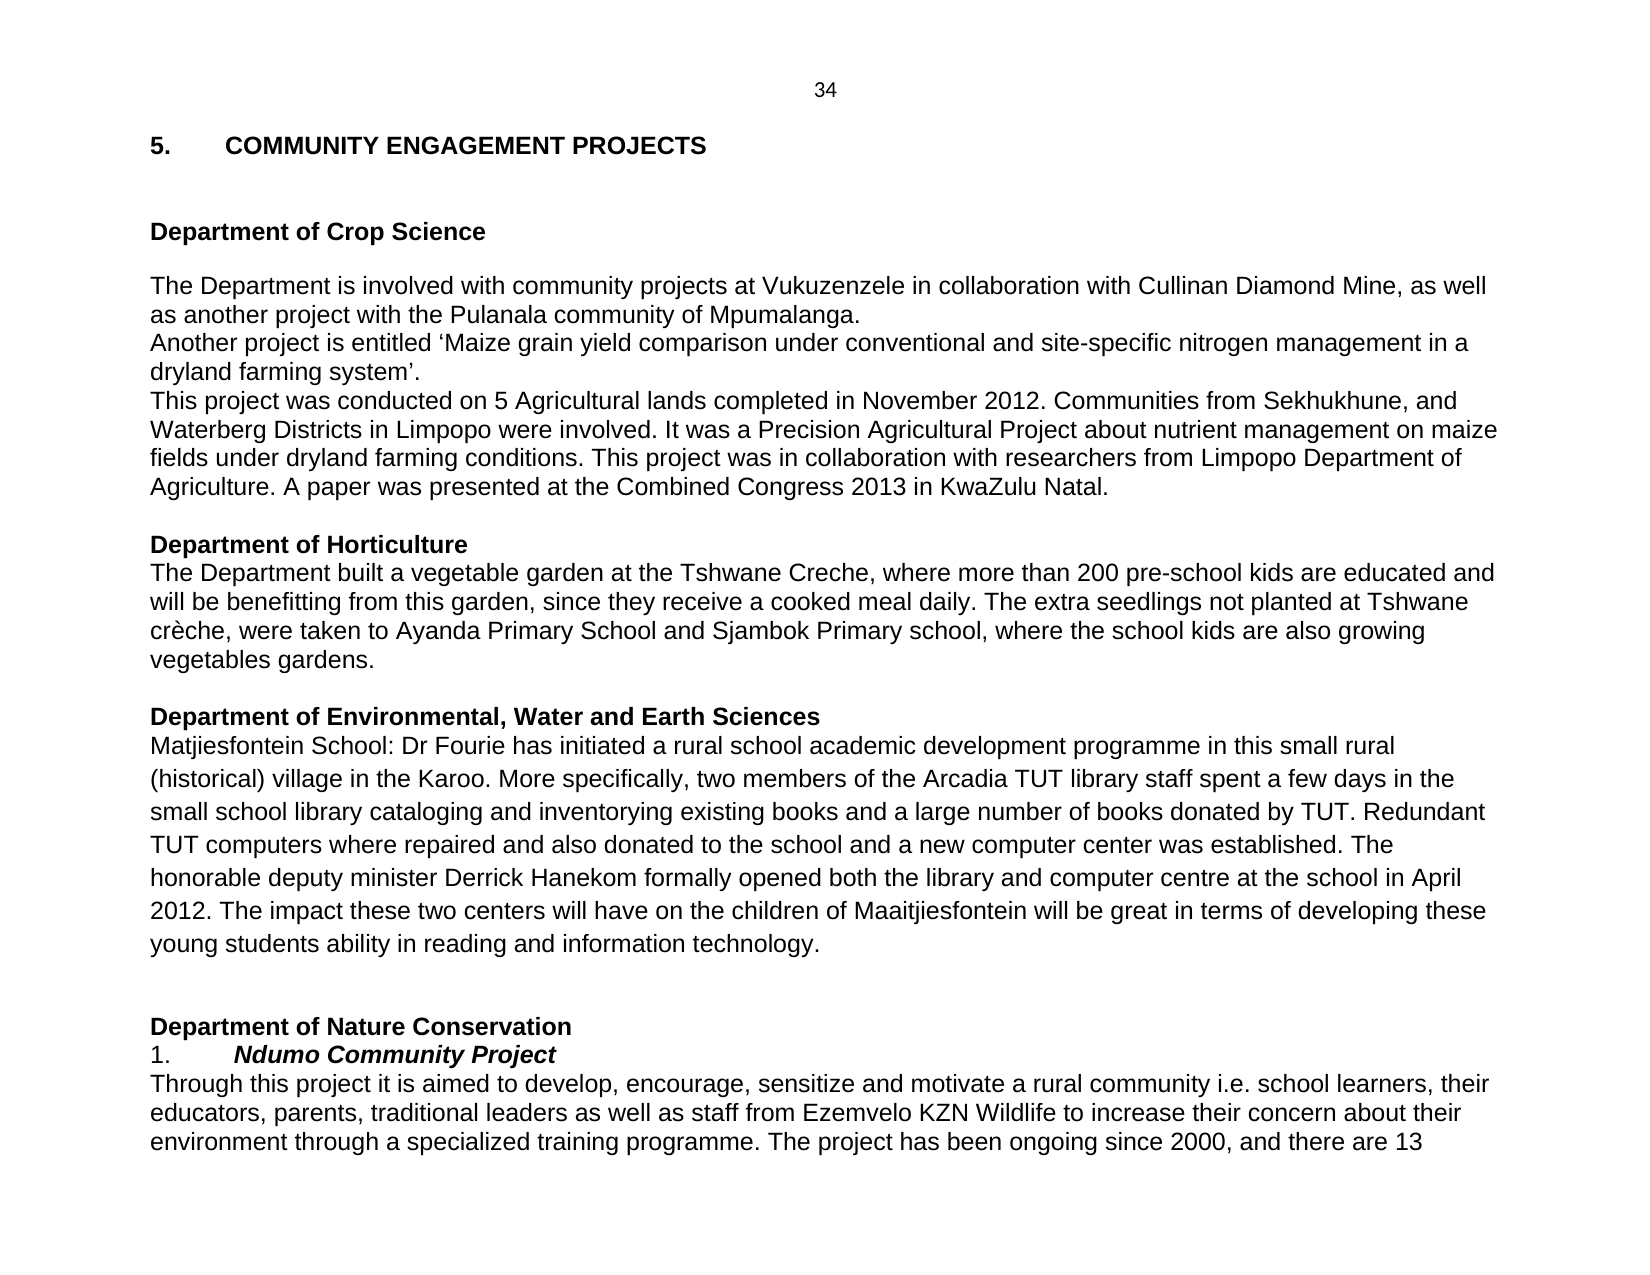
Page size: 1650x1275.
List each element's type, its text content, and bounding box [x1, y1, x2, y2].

text 1. Ndumo Community Project [150, 1040, 1500, 1069]
text The Department built a vegetable garden at the Tshwane Creche, where more than 200 pre-school kids are educated and will be benefitting from this garden, since they receive a cooked meal daily. The extra seedlings not planted at Tshwane crèche, were taken to Ayanda Primary School and Sjambok Primary school, where the school kids are also growing vegetables gardens. [150, 558, 1500, 673]
text Department of Crop Science [150, 217, 1500, 246]
text 5. COMMUNITY ENGAGEMENT PROJECTS [150, 131, 1500, 192]
text Department of Nature Conservation [150, 1012, 1500, 1040]
text Department of Environmental, Water and Earth Sciences [150, 702, 1500, 731]
text Department of Horticulture [150, 529, 1500, 558]
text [150, 1069, 1500, 1155]
text The Department is involved with community projects at Vukuzenzele in collaboration with Cullinan Diamond Mine, as well as another project with the Pulanala community of Mpumalanga. [150, 271, 1500, 328]
text Another project is entitled ‘Maize grain yield comparison under conventional and site-specific nitrogen management in a dryland farming system’. [150, 328, 1500, 386]
list Matjiesfontein School: Dr Fourie has initiated a rural school academic development programme in this small rural (historical) village in the Karoo. More specifically, two members of the Arcadia TUT library staff spent a few days in the small school library cataloging and inventorying existing books and a large number of books donated by TUT. Redundant TUT computers where repaired and also donated to the school and a new computer center was established. The honorable deputy minister Derrick Hanekom formally opened both the library and computer centre at the school in April 2012. The impact these two centers will have on the children of Maaitjiesfontein will be great in terms of developing these young students ability in reading and information technology. [150, 731, 1500, 958]
text This project was conducted on 5 Agricultural lands completed in November 2012. Communities from Sekhukhune, and Waterberg Districts in Limpopo were involved. It was a Precision Agricultural Project about nutrient management on maize fields under dryland farming conditions. This project was in collaboration with researchers from Limpopo Department of Agriculture. A paper was presented at the Combined Congress 2013 in KwaZulu Natal. [150, 386, 1500, 501]
